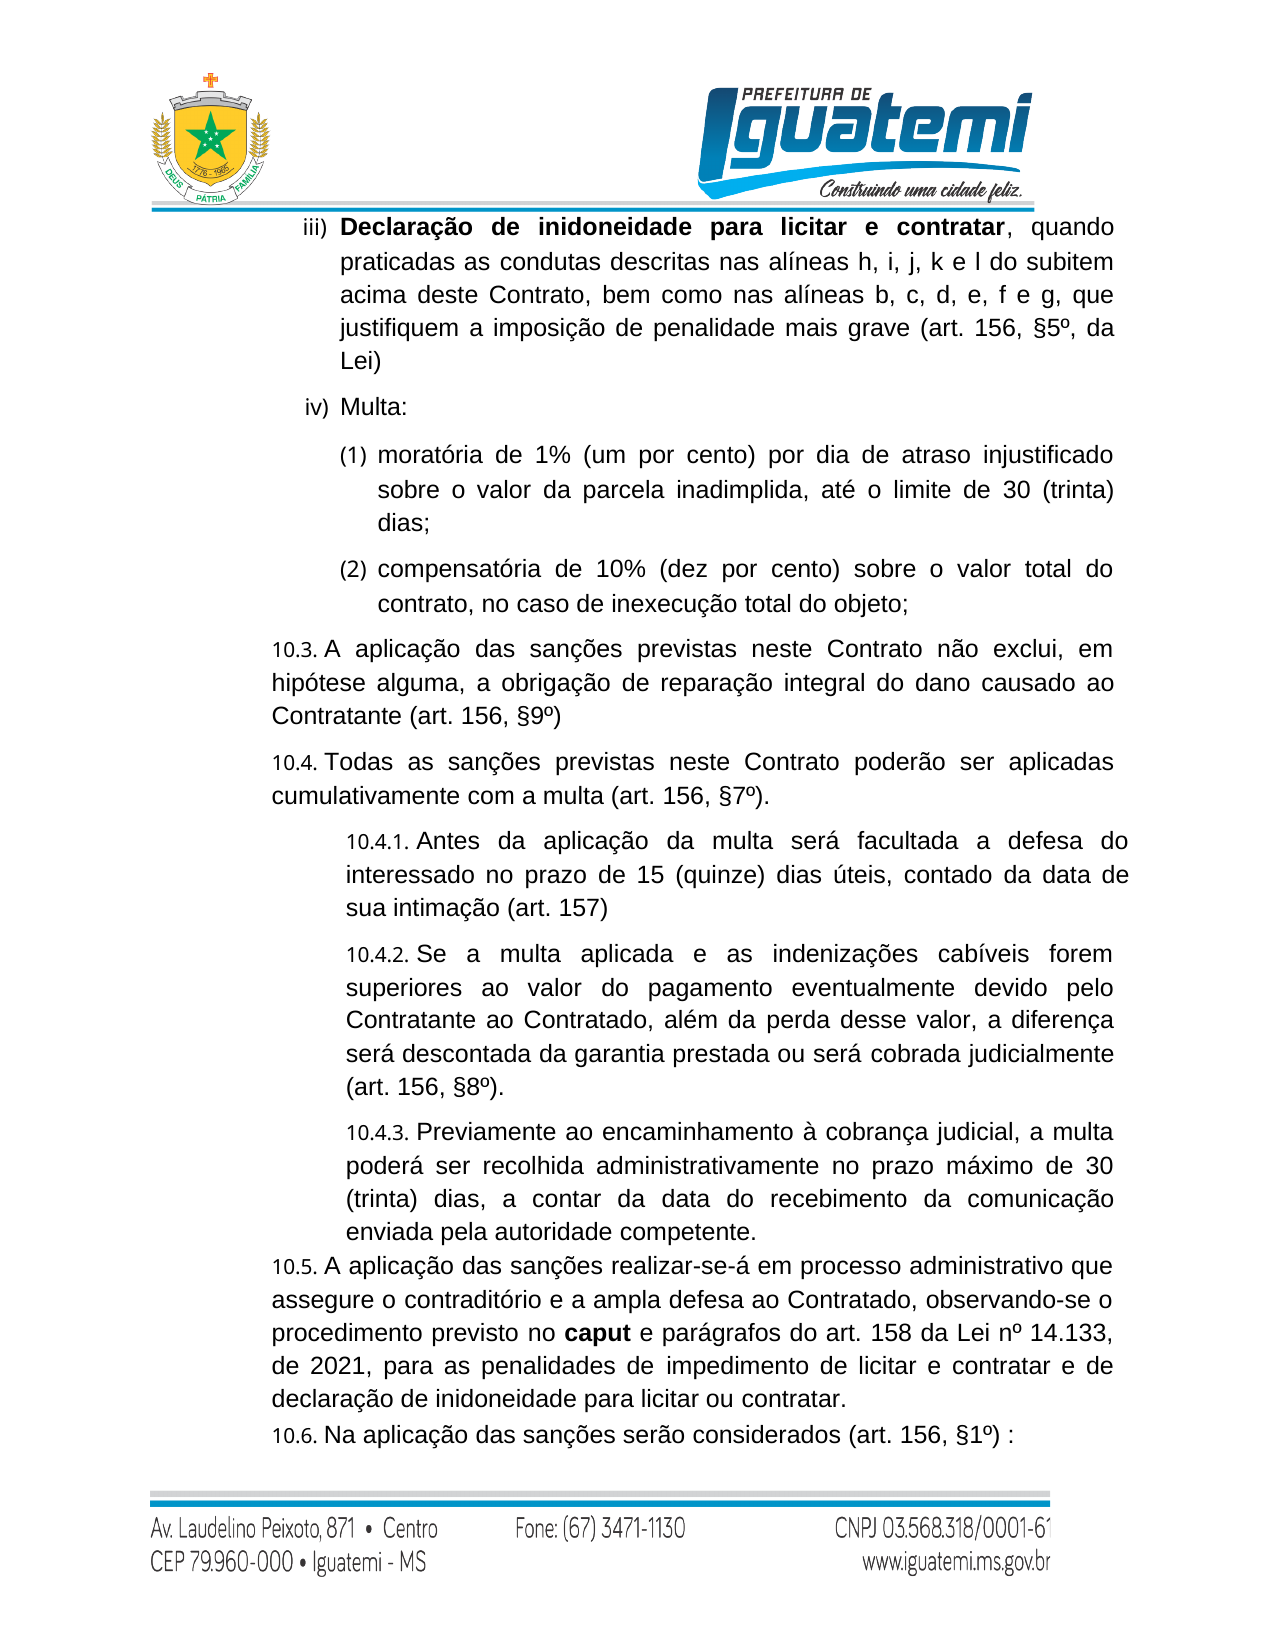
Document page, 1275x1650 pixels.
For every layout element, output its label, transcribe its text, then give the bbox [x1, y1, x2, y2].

subtitle Multa: [304, 391, 1125, 423]
list Todas as sanções previstas neste Contrato poderão ser aplicadas cumulativamente com a multa (art. 156, §7º). [271, 747, 1114, 809]
list moratória de 1% (um por cento) por dia de atraso injustificado sobre o valor da parcela inadimplida, até o limite de 30 (trinta) dias; [340, 439, 1114, 536]
list compensatória de 10% (dez por cento) sobre o valor total do contrato, no caso de inexecução total do objeto; [340, 553, 1114, 618]
list A aplicação das sanções realizar-se-á em processo administrativo que assegure o contraditório e a ampla defesa ao Contratado, observando-se o procedimento previsto no caput e parágrafos do art. 158 da Lei nº 14.133, de 2021, para as penalidades de impedimento de licitar e contratar e de declaração de inidoneidade para licitar ou contratar. [271, 1251, 1114, 1412]
picture [150, 1508, 1050, 1577]
list Se a multa aplicada e as indenizações cabíveis forem superiores ao valor do pagamento eventualmente devido pelo Contratante ao Contratado, além da perda desse valor, a diferença será descontada da garantia prestada ou será cobrada judicialmente (art. 156, §8º). [346, 939, 1114, 1100]
list Antes da aplicação da multa será facultada a defesa do interessado no prazo de 15 (quinze) dias úteis, contado da data de sua intimação (art. 157) [346, 826, 1129, 922]
picture [150, 73, 1035, 212]
picture [150, 1490, 1050, 1500]
list Declaração de inidoneidade para licitar e contratar, quando praticadas as condutas descritas nas alíneas h, i, j, k e l do subitem acima deste Contrato, bem como nas alíneas b, c, d, e, f e g, que justifiquem a imposição de penalidade mais grave (art. 156, §5º, da Lei) [302, 211, 1114, 374]
list A aplicação das sanções previstas neste Contrato não exclui, em hipótese alguma, a obrigação de reparação integral do dano causado ao Contratante (art. 156, §9º) [271, 634, 1114, 730]
list Na aplicação das sanções serão considerados (art. 156, §1º) : [271, 1420, 1125, 1449]
list Previamente ao encaminhamento à cobrança judicial, a multa poderá ser recolhida administrativamente no prazo máximo de 30 (trinta) dias, a contar da data do recebimento da comunicação enviada pela autoridade competente. [346, 1117, 1114, 1246]
